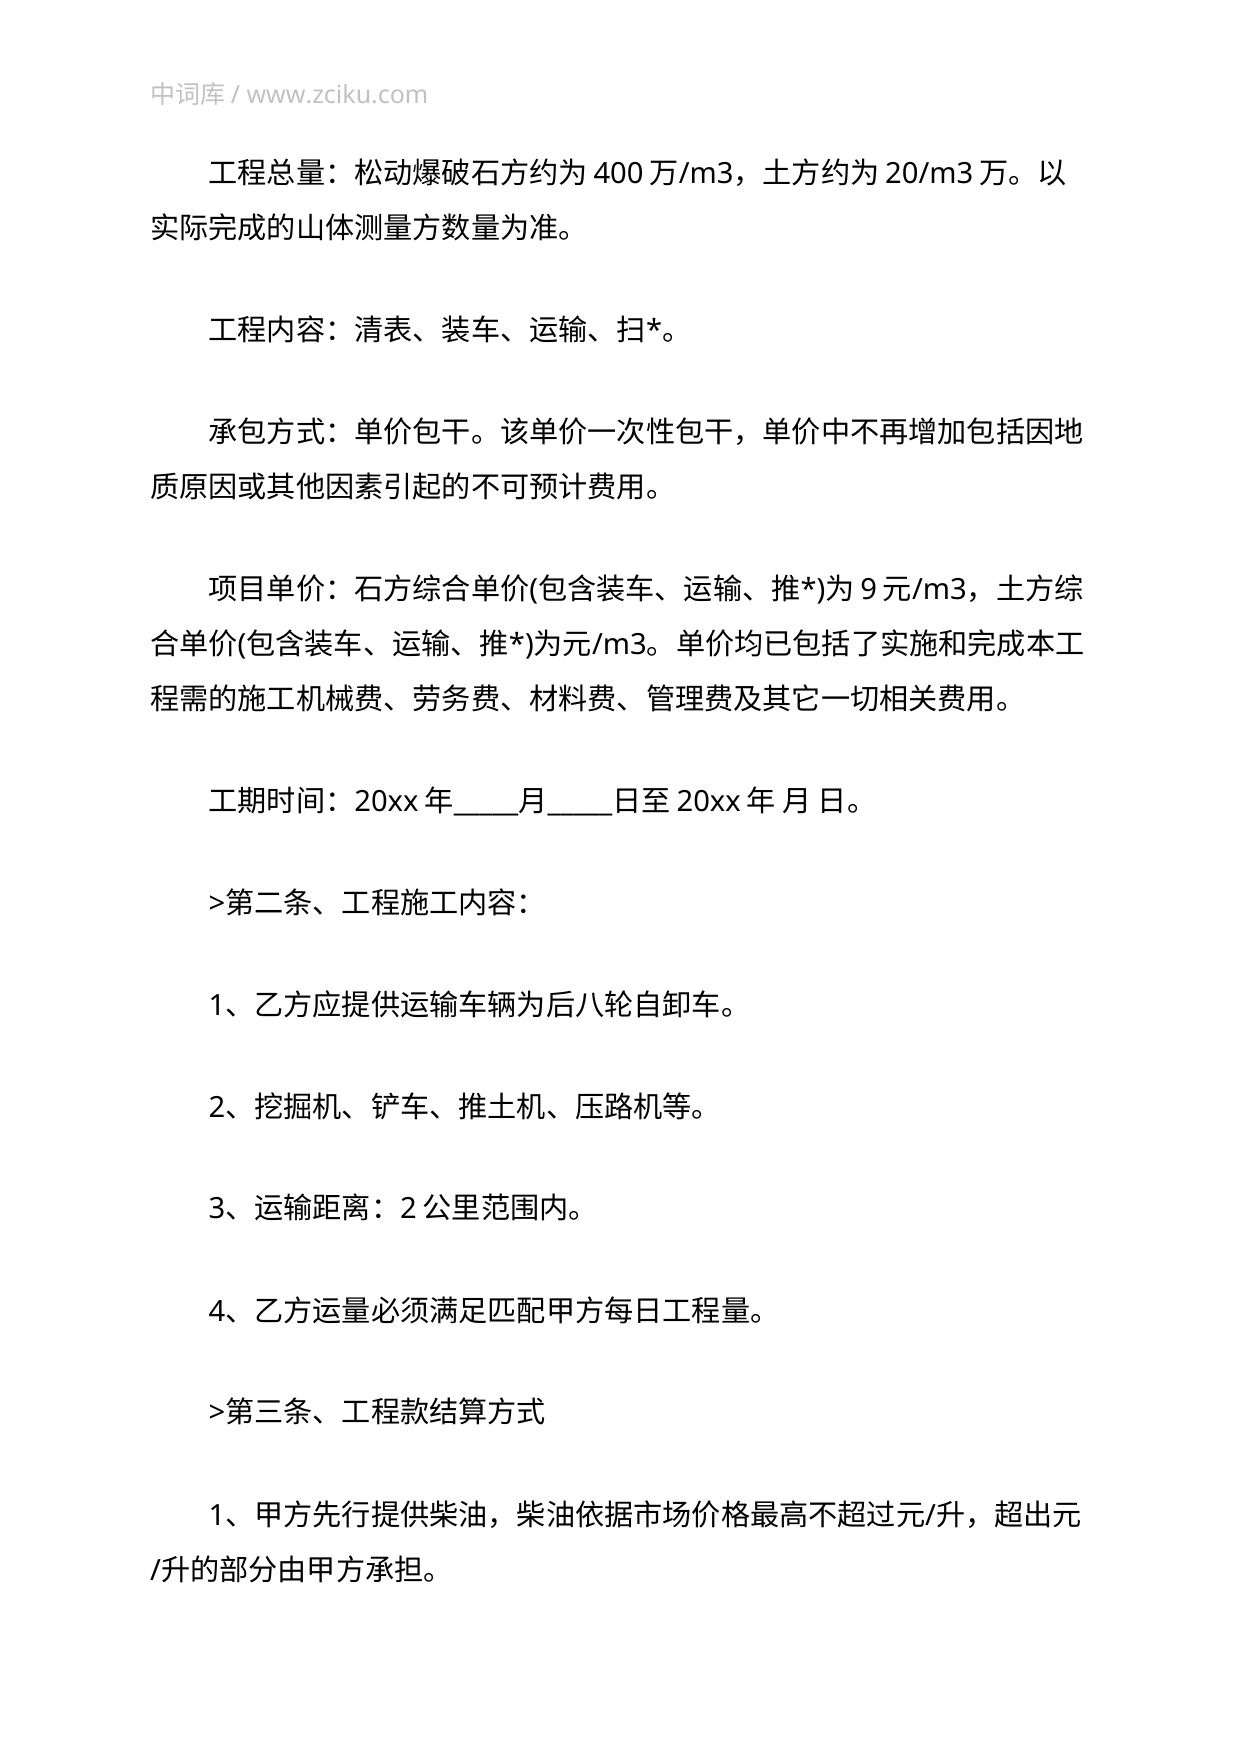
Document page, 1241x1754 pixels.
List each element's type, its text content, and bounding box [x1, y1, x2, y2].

text 工程内容：清表、装车、运输、扫*。 [150, 307, 1090, 349]
text >第二条、工程施工内容： [150, 879, 1090, 922]
text 项目单价：石方综合单价(包含装车、运输、推*)为9元/m3，土方综合单价(包含装车、运输、推*)为元/m3。单价均已包括了实施和完成本工程需的施工机械费、劳务费、材料费、管理费及其它一切相关费用。 [150, 565, 1090, 718]
text 承包方式：单价包干。该单价一次性包干，单价中不再增加包括因地质原因或其他因素引起的不可预计费用。 [150, 409, 1090, 506]
text 1、乙方应提供运输车辆为后八轮自卸车。 [150, 981, 1090, 1023]
text 2、挖掘机、铲车、推土机、压路机等。 [150, 1083, 1090, 1126]
text >第三条、工程款结算方式 [150, 1389, 1090, 1431]
text 工程总量：松动爆破石方约为400万/m3，土方约为20/m3万。以实际完成的山体测量方数量为准。 [150, 150, 1090, 247]
text 1、甲方先行提供柴油，柴油依据市场价格最高不超过元/升，超出元/升的部分由甲方承担。 [150, 1491, 1090, 1588]
text 4、乙方运量必须满足匹配甲方每日工程量。 [150, 1287, 1090, 1329]
text 工期时间：20xx年_____月_____日至20xx年 月 日。 [150, 777, 1090, 819]
text 3、运输距离：2公里范围内。 [150, 1185, 1090, 1227]
